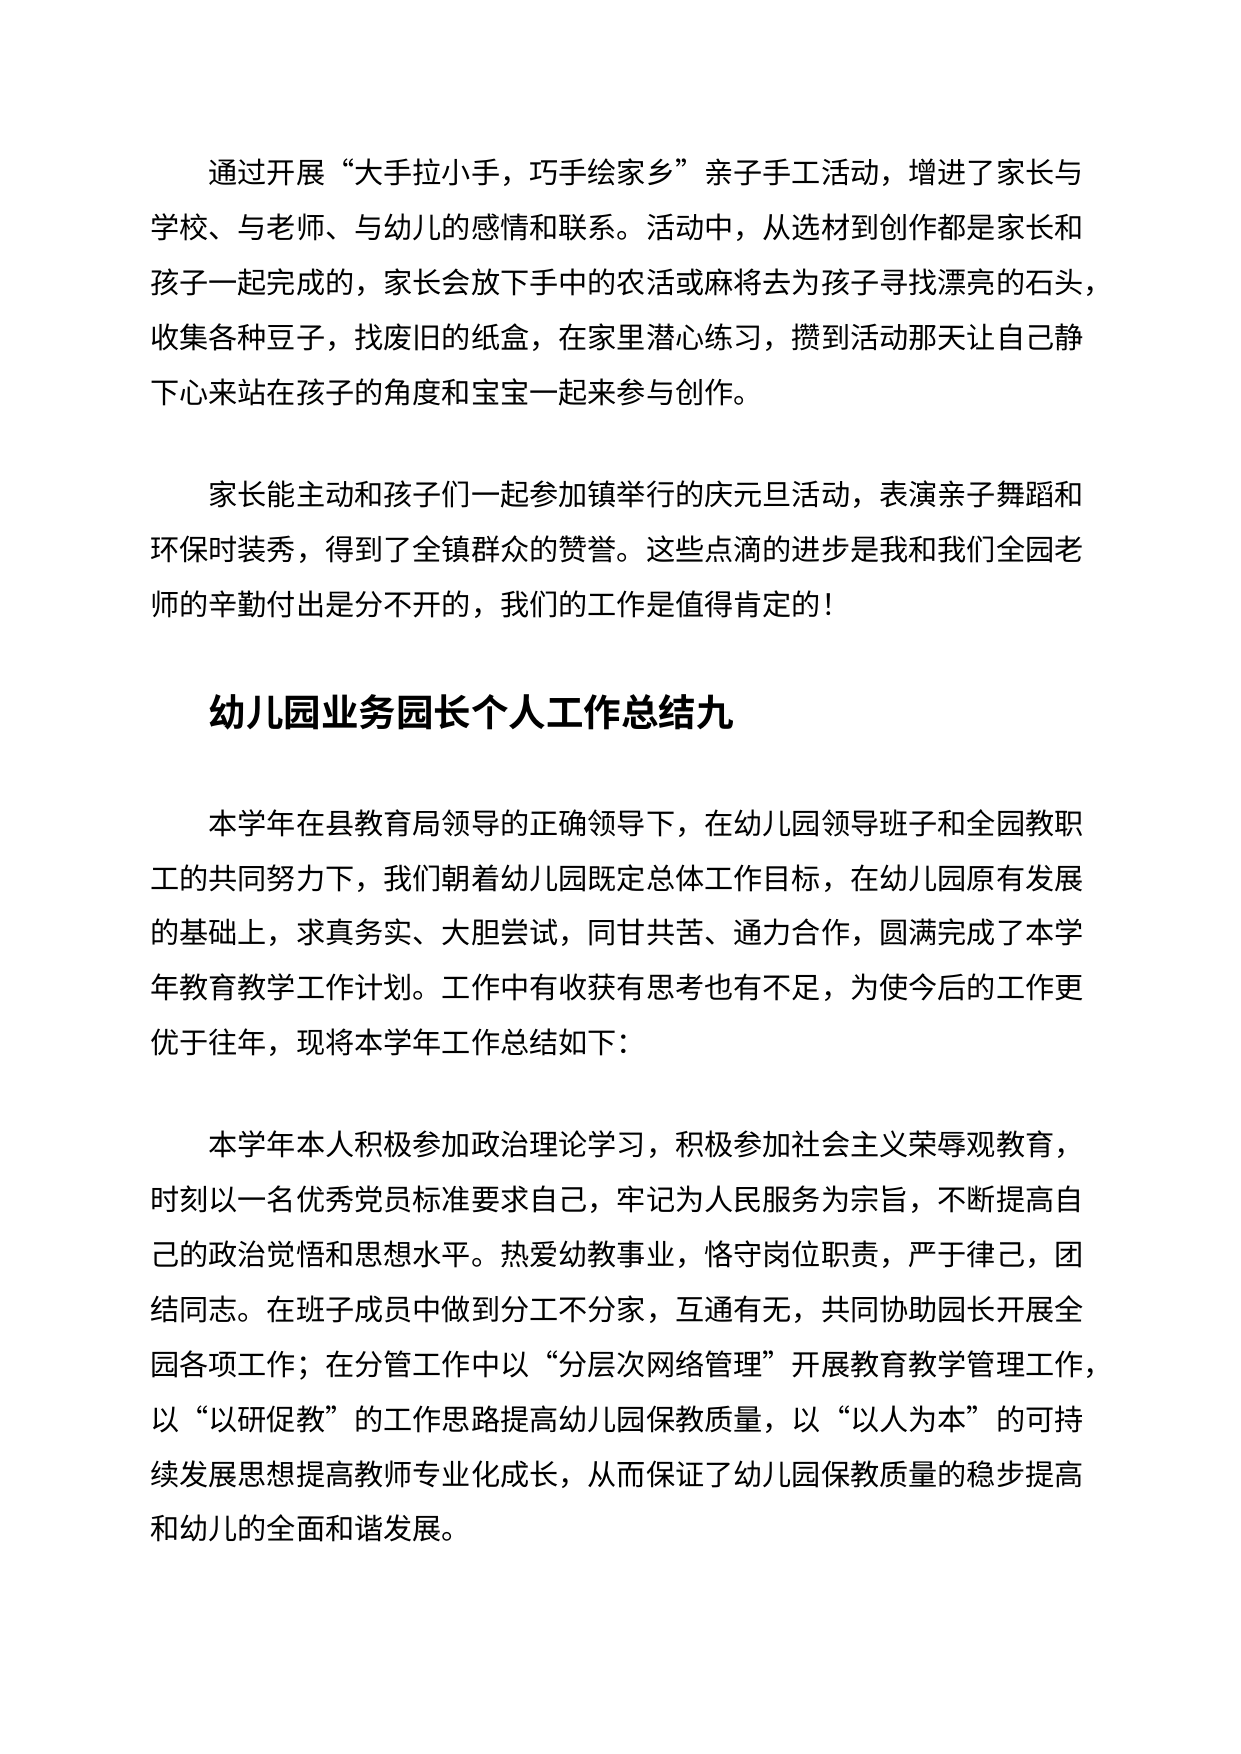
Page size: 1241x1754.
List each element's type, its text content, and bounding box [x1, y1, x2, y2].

text 幼儿园业务园长个人工作总结九 [150, 683, 1090, 737]
text 通过开展“大手拉小手，巧手绘家乡”亲子手工活动，增进了家长与学校、与老师、与幼儿的感情和联系。活动中，从选材到创作都是家长和孩子一起完成的，家长会放下手中的农活或麻将去为孩子寻找漂亮的石头，收集各种豆子，找废旧的纸盒，在家里潜心练习，攒到活动那天让自己静下心来站在孩子的角度和宝宝一起来参与创作。 [150, 150, 1090, 412]
text 本学年本人积极参加政治理论学习，积极参加社会主义荣辱观教育，时刻以一名优秀党员标准要求自己，牢记为人民服务为宗旨，不断提高自己的政治觉悟和思想水平。热爱幼教事业，恪守岗位职责，严于律己，团结同志。在班子成员中做到分工不分家，互通有无，共同协助园长开展全园各项工作；在分管工作中以“分层次网络管理”开展教育教学管理工作，以“以研促教”的工作思路提高幼儿园保教质量，以“以人为本”的可持续发展思想提高教师专业化成长，从而保证了幼儿园保教质量的稳步提高和幼儿的全面和谐发展。 [150, 1122, 1090, 1548]
text 本学年在县教育局领导的正确领导下，在幼儿园领导班子和全园教职工的共同努力下，我们朝着幼儿园既定总体工作目标，在幼儿园原有发展的基础上，求真务实、大胆尝试，同甘共苦、通力合作，圆满完成了本学年教育教学工作计划。工作中有收获有思考也有不足，为使今后的工作更优于往年，现将本学年工作总结如下： [150, 800, 1090, 1062]
text 家长能主动和孩子们一起参加镇举行的庆元旦活动，表演亲子舞蹈和环保时装秀，得到了全镇群众的赞誉。这些点滴的进步是我和我们全园老师的辛勤付出是分不开的，我们的工作是值得肯定的！ [150, 471, 1090, 623]
